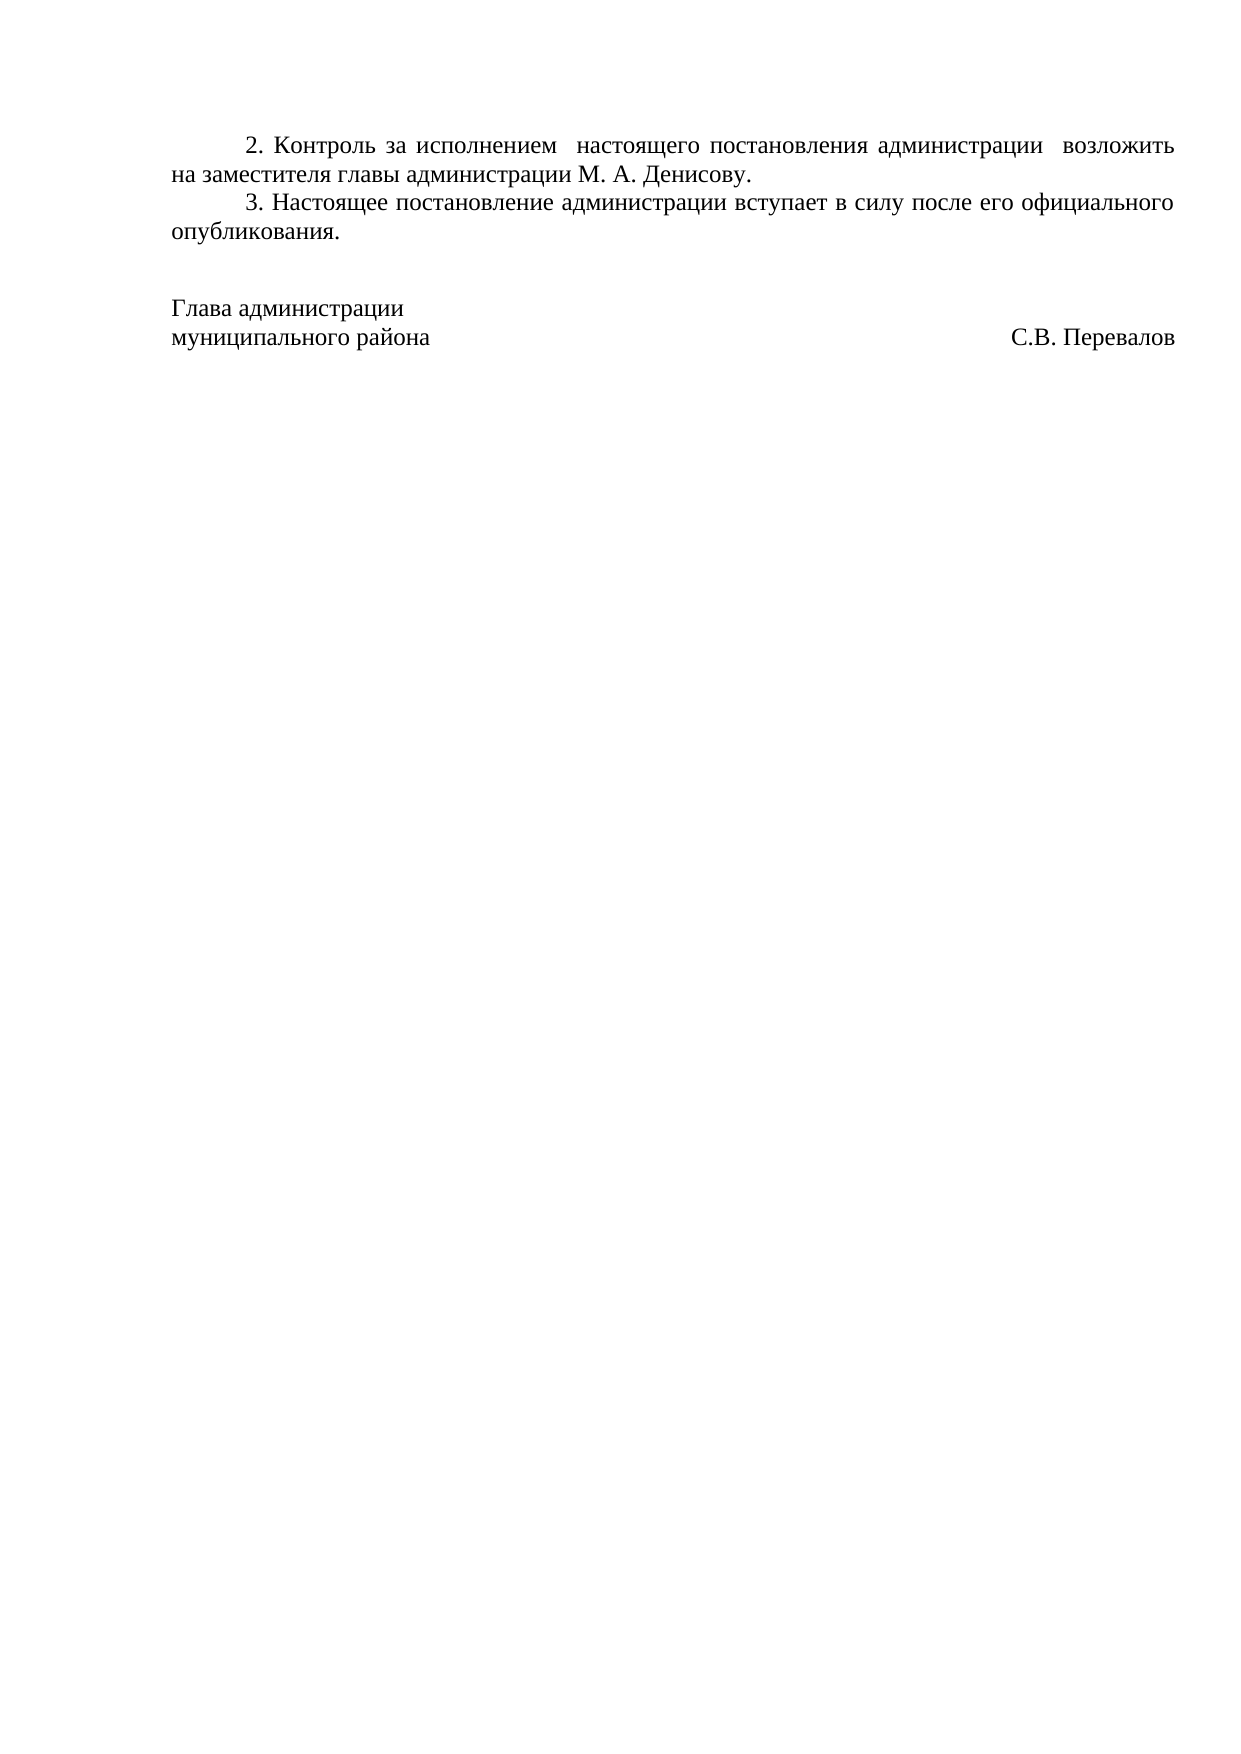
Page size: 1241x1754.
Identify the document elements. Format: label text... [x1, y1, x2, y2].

table_header Глава администрации муниципального района [160, 293, 673, 350]
text 3. Настоящее постановление администрации вступает в силу после его официального опубликования. [171, 187, 1175, 245]
table_header С.В. Перевалов [673, 293, 1186, 350]
text 2. Контроль за исполнением настоящего постановления администрации возложить на заместителя главы администрации М. А. Денисову. [171, 130, 1175, 187]
